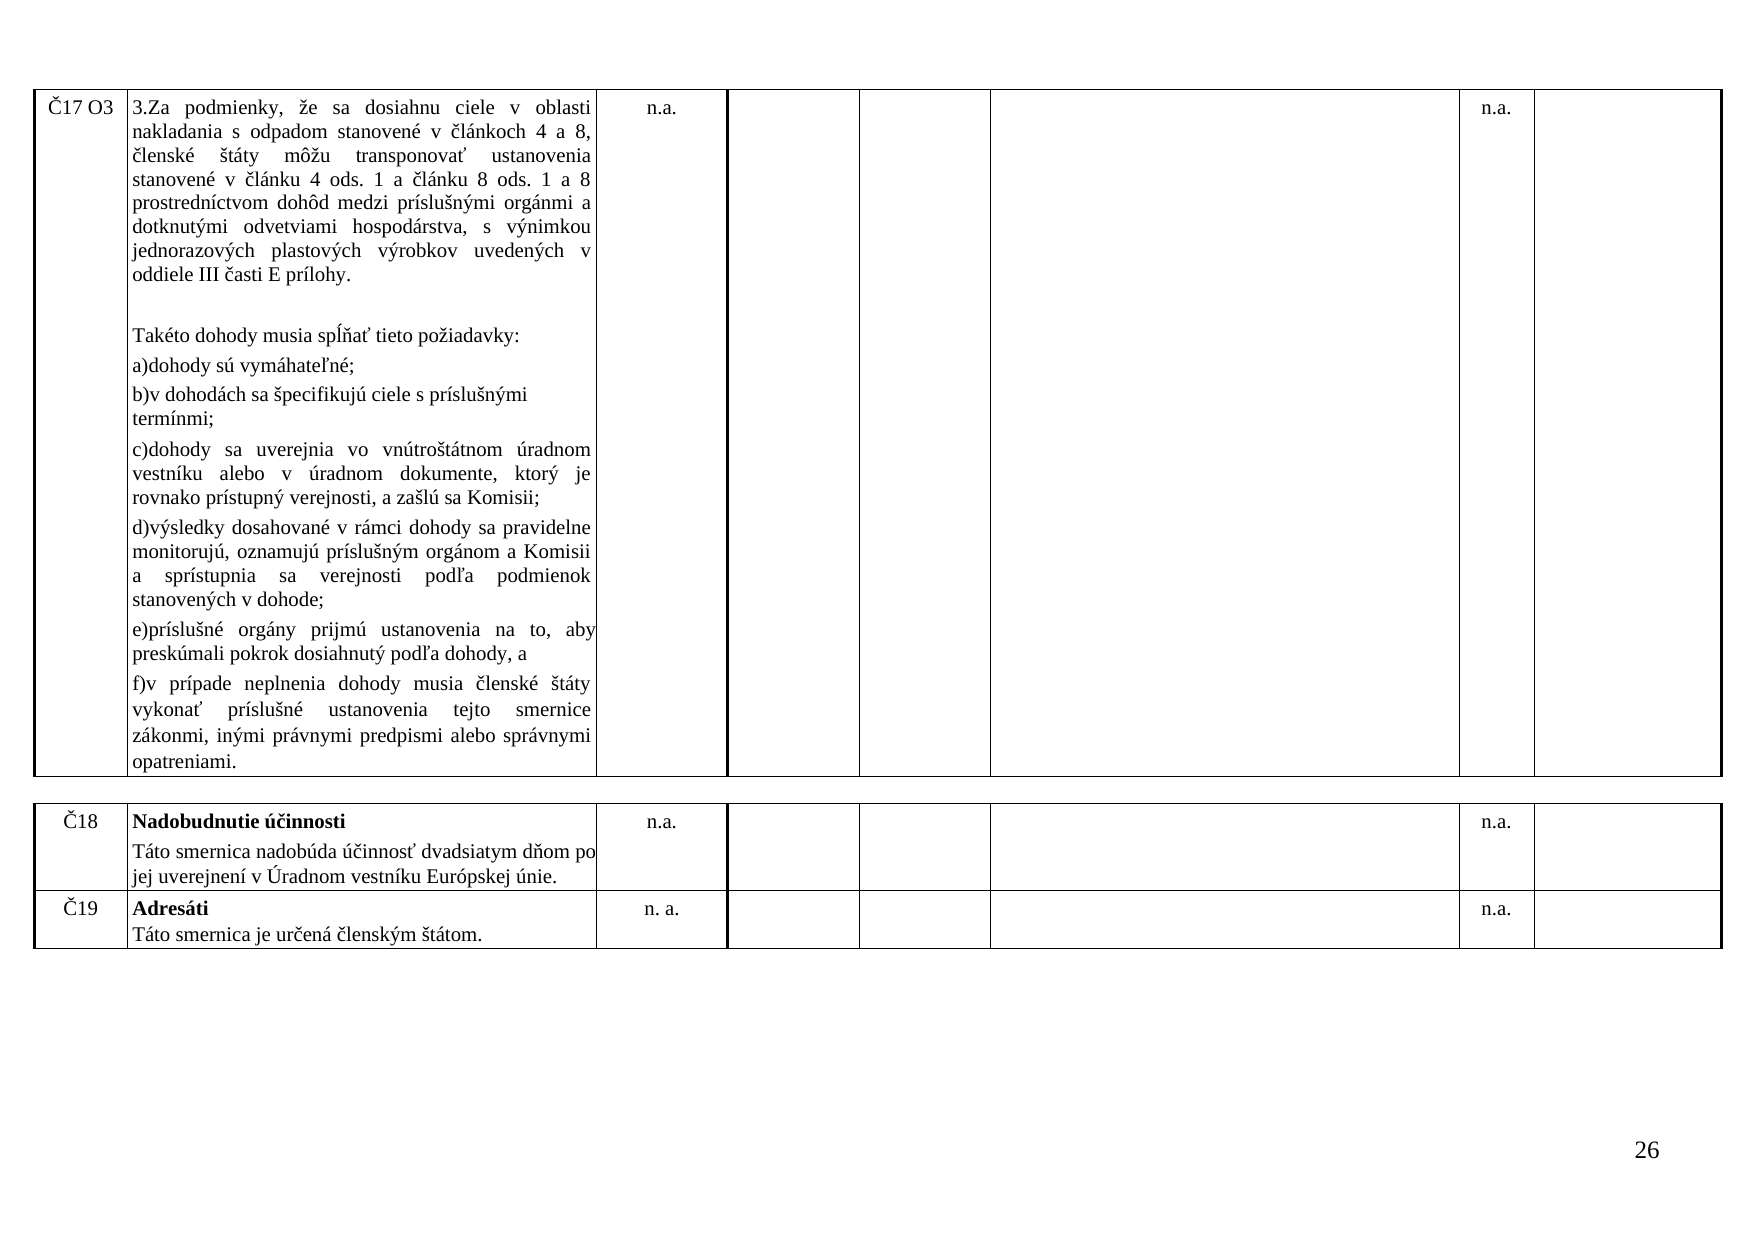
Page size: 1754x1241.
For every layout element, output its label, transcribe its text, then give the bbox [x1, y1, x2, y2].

table_cell [1535, 891, 1720, 948]
table_cell [729, 891, 859, 948]
table_cell [729, 90, 859, 776]
table_cell n. a. [597, 891, 726, 948]
table_header [860, 804, 990, 890]
table_cell n.a. [1460, 90, 1534, 776]
table_cell n.a. [597, 90, 726, 776]
table_cell n.a. [1460, 891, 1534, 948]
table_header [991, 804, 1459, 890]
table_cell Adresáti Táto smernica je určená členským štátom. [128, 891, 596, 948]
table_cell [860, 891, 990, 948]
table_header Nadobudnutie účinnosti Táto smernica nadobúda účinnosť dvadsiatym dňom po jej uverejnení v Úradnom vestníku Európskej únie. [128, 804, 596, 890]
table_header [729, 804, 859, 890]
table_cell [991, 891, 1459, 948]
table_cell 3.Za podmienky, že sa dosiahnu ciele v oblasti nakladania s odpadom stanovené v článkoch 4 a 8, členské štáty môžu transponovať ustanovenia stanovené v článku 4 ods. 1 a článku 8 ods. 1 a 8 prostredníctvom dohôd medzi príslušnými orgánmi a dotknutými odvetviami hospodárstva, s výnimkou jednorazových plastových výrobkov uvedených v oddiele III časti E prílohy. Takéto dohody musia spĺňať tieto požiadavky: a)dohody sú vymáhateľné; b)v dohodách sa špecifikujú ciele s príslušnými termínmi; c)dohody sa uverejnia vo vnútroštátnom úradnom vestníku alebo v úradnom dokumente, ktorý je rovnako prístupný verejnosti, a zašlú sa Komisii; d)výsledky dosahované v rámci dohody sa pravidelne monitorujú, oznamujú príslušným orgánom a Komisii a sprístupnia sa verejnosti podľa podmienok stanovených v dohode; e)príslušné orgány prijmú ustanovenia na to, aby preskúmali pokrok dosiahnutý podľa dohody, a f)v prípade neplnenia dohody musia členské štáty vykonať príslušné ustanovenia tejto smernice zákonmi, inými právnymi predpismi alebo správnymi opatreniami. [128, 90, 596, 776]
table_cell [860, 90, 990, 776]
table_header n.a. [597, 804, 726, 890]
table_cell [1535, 90, 1720, 776]
table_header [1535, 804, 1720, 890]
table_cell Č17 O3 [36, 90, 127, 776]
table_cell [991, 90, 1459, 776]
table_header n.a. [1460, 804, 1534, 890]
table_cell Č19 [36, 891, 127, 948]
table_header Č18 [36, 804, 127, 890]
